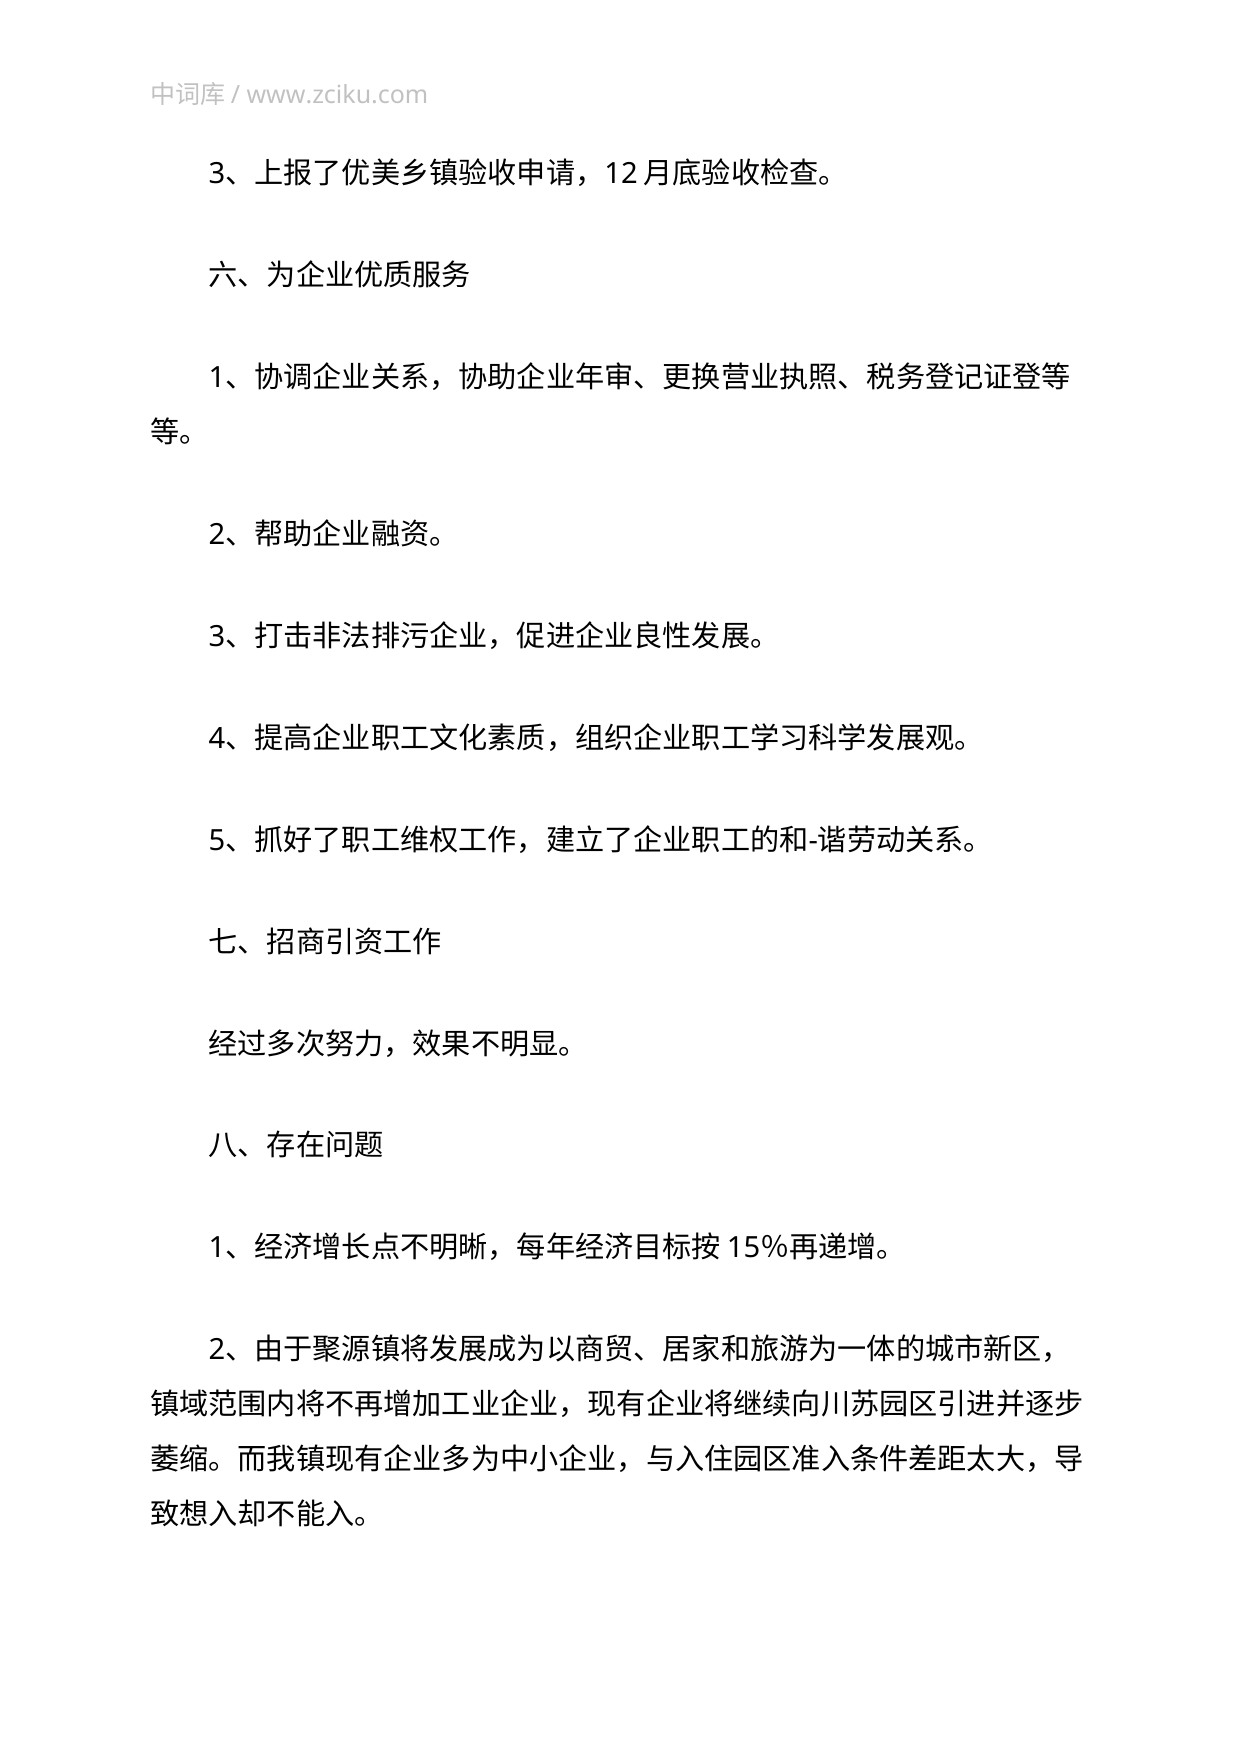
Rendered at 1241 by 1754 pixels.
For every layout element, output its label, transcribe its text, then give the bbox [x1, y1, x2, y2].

text 六、为企业优质服务 [150, 252, 1090, 294]
text 七、招商引资工作 [150, 918, 1090, 961]
text 3、打击非法排污企业，促进企业良性发展。 [150, 612, 1090, 655]
text 1、协调企业关系，协助企业年审、更换营业执照、税务登记证登等等。 [150, 354, 1090, 451]
text 经过多次努力，效果不明显。 [150, 1020, 1090, 1062]
text 八、存在问题 [150, 1122, 1090, 1164]
text 2、由于聚源镇将发展成为以商贸、居家和旅游为一体的城市新区，镇域范围内将不再增加工业企业，现有企业将继续向川苏园区引进并逐步萎缩。而我镇现有企业多为中小企业，与入住园区准入条件差距太大，导致想入却不能入。 [150, 1326, 1090, 1533]
text 5、抓好了职工维权工作，建立了企业职工的和-谐劳动关系。 [150, 816, 1090, 859]
text 1、经济增长点不明晰，每年经济目标按15％再递增。 [150, 1224, 1090, 1266]
text 2、帮助企业融资。 [150, 511, 1090, 553]
text 3、上报了优美乡镇验收申请，12月底验收检查。 [150, 150, 1090, 192]
text 4、提高企业职工文化素质，组织企业职工学习科学发展观。 [150, 714, 1090, 757]
